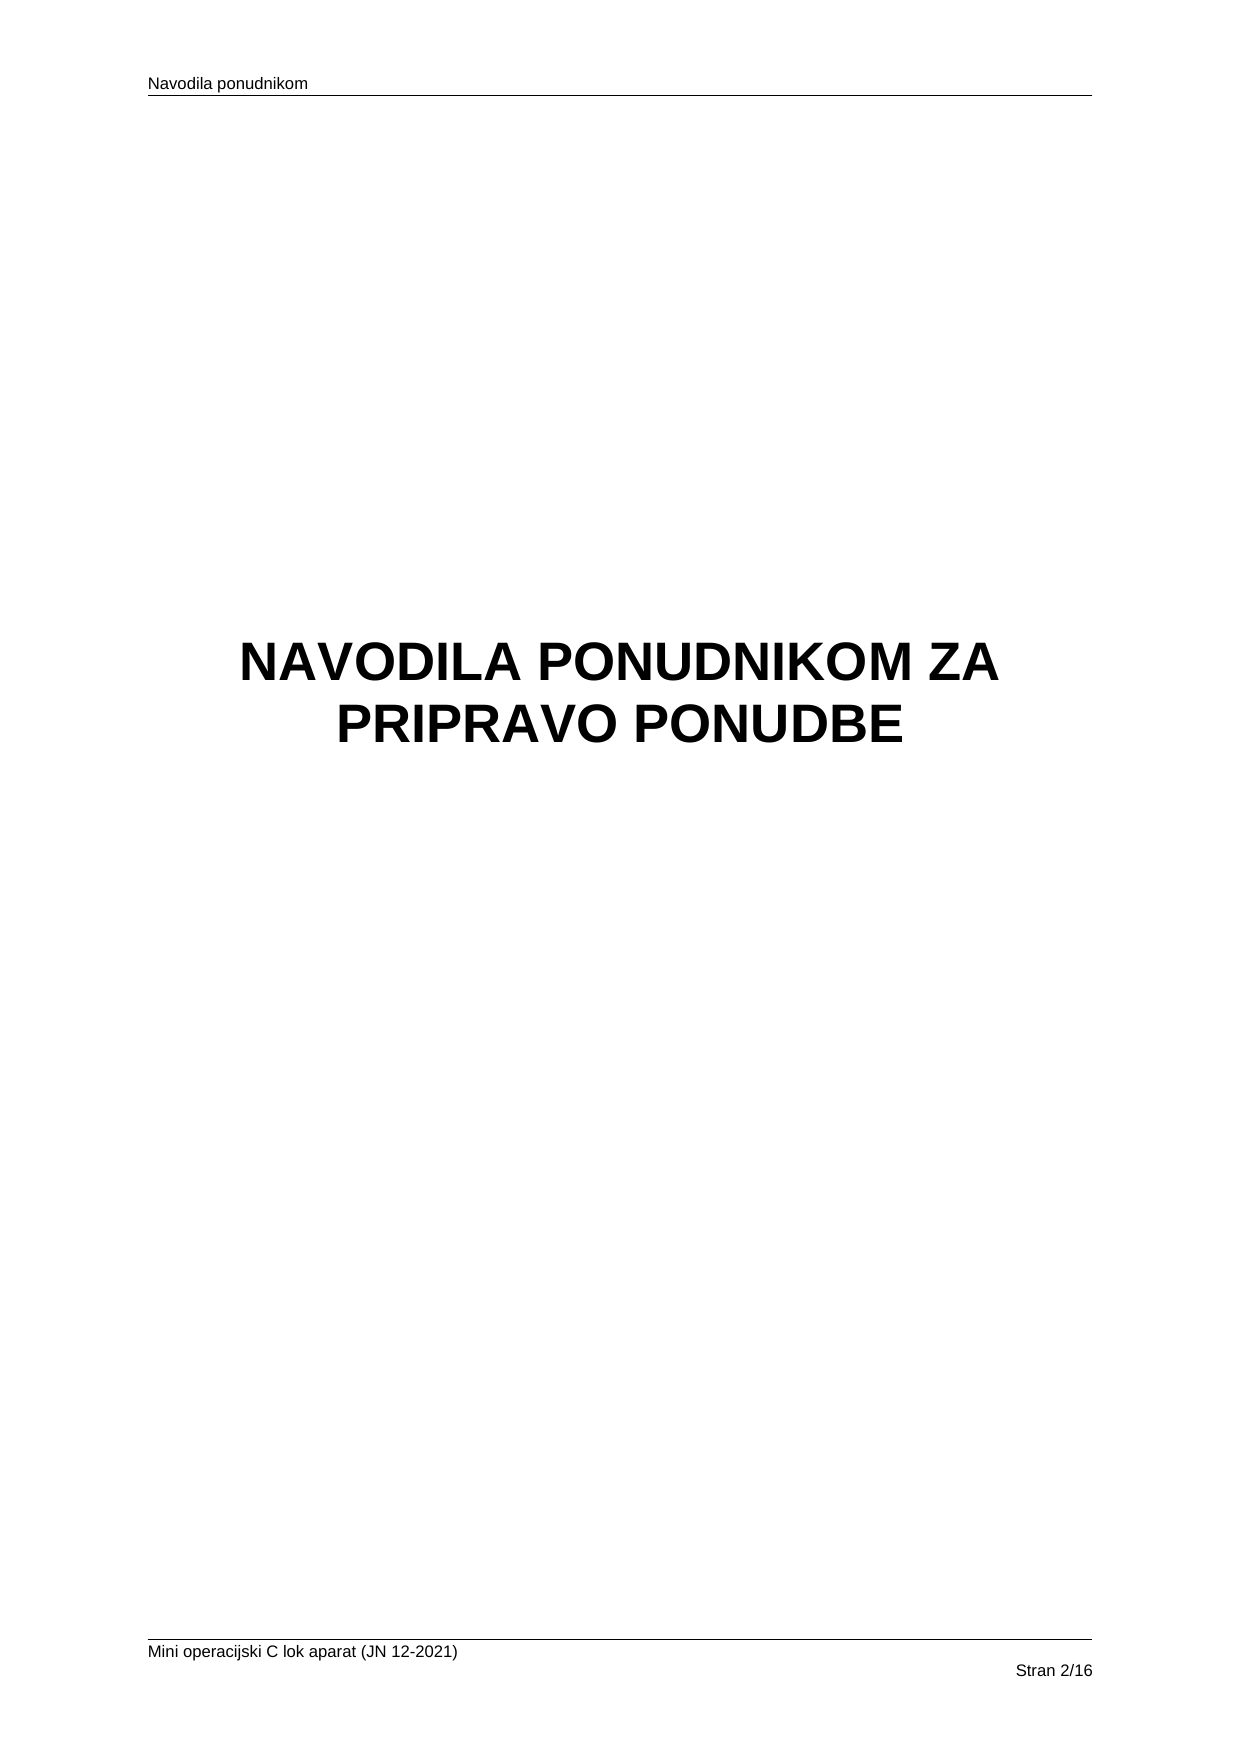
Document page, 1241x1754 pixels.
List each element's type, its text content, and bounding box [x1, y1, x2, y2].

text NAVODILA PONUDNIKOM ZA PRIPRAVO PONUDBE [148, 629, 1092, 754]
